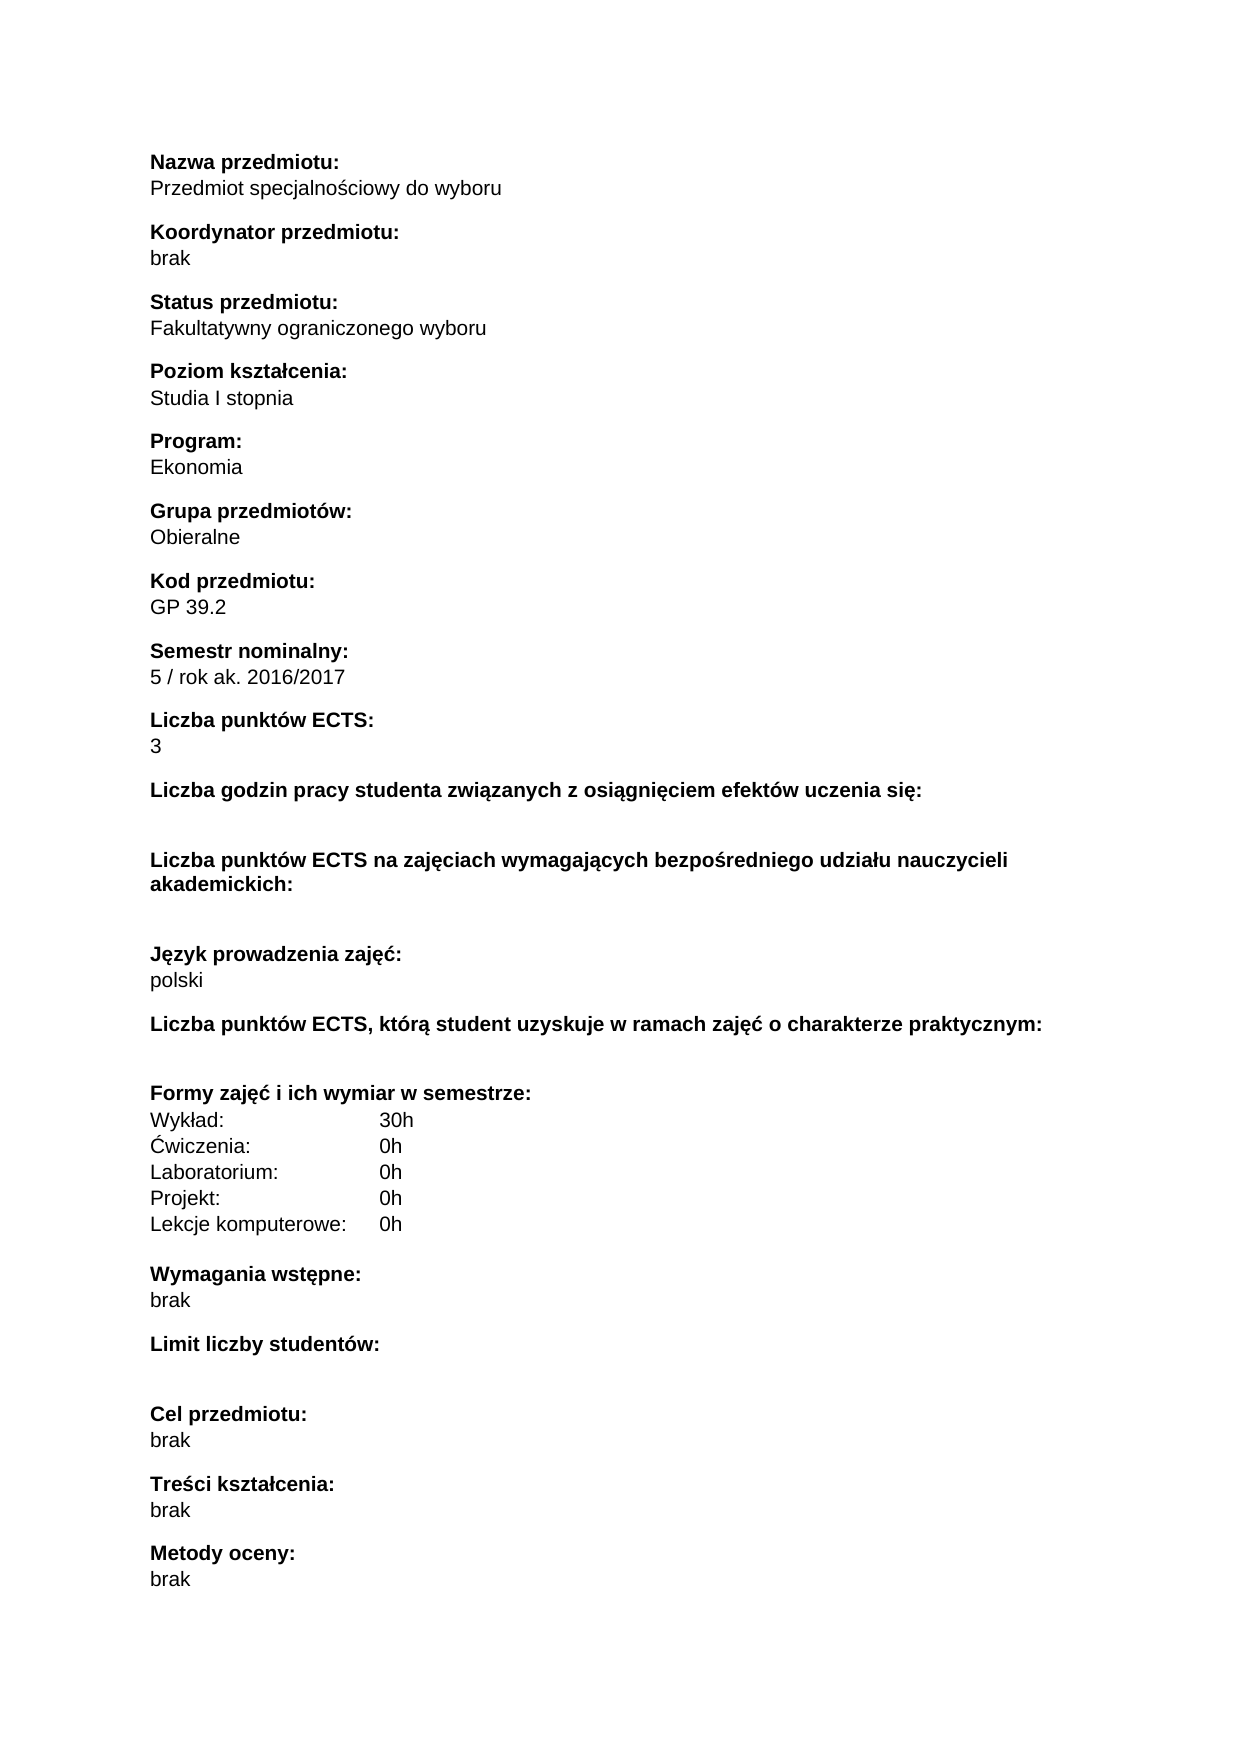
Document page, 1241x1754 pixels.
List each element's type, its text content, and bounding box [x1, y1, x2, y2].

text brak [150, 1288, 1090, 1312]
text brak [150, 246, 1090, 270]
text brak [150, 1497, 1090, 1521]
table_cell Projekt: [140, 1186, 367, 1210]
text polski [150, 968, 1090, 992]
text Treści kształcenia: [150, 1471, 1090, 1495]
text Metody oceny: [150, 1541, 1090, 1565]
text Liczba punktów ECTS: [150, 708, 1090, 732]
text Wymagania wstępne: [150, 1262, 1090, 1286]
text Koordynator przedmiotu: [150, 220, 1090, 244]
text Grupa przedmiotów: [150, 499, 1090, 523]
table_cell Ćwiczenia: [140, 1134, 367, 1158]
text Język prowadzenia zajęć: [150, 942, 1090, 966]
text Liczba godzin pracy studenta związanych z osiągnięciem efektów uczenia się: [150, 778, 1090, 802]
table_cell 0h [369, 1132, 597, 1158]
text Kod przedmiotu: [150, 569, 1090, 593]
text brak [150, 1428, 1090, 1452]
text Ekonomia [150, 455, 1090, 479]
text Poziom kształcenia: [150, 359, 1090, 383]
text Liczba punktów ECTS na zajęciach wymagających bezpośredniego udziału nauczycieli akademickich: [150, 848, 1090, 896]
text Studia I stopnia [150, 385, 1090, 409]
table_cell Laboratorium: [140, 1160, 367, 1184]
table_cell 0h [369, 1210, 597, 1236]
text 5 / rok ak. 2016/2017 [150, 664, 1090, 688]
text 3 [150, 734, 1090, 758]
text Cel przedmiotu: [150, 1402, 1090, 1426]
text Limit liczby studentów: [150, 1332, 1090, 1356]
text Status przedmiotu: [150, 289, 1090, 313]
text Obieralne [150, 525, 1090, 549]
table_header Wykład: [140, 1108, 367, 1132]
table_cell 0h [369, 1184, 597, 1210]
table_cell Lekcje komputerowe: [140, 1212, 367, 1236]
text Semestr nominalny: [150, 638, 1090, 662]
text Liczba punktów ECTS, którą student uzyskuje w ramach zajęć o charakterze praktycznym: [150, 1011, 1090, 1035]
table_header 30h [369, 1108, 597, 1132]
table_cell 0h [369, 1158, 597, 1184]
text Nazwa przedmiotu: [150, 150, 1090, 174]
text Przedmiot specjalnościowy do wyboru [150, 176, 1090, 200]
text GP 39.2 [150, 595, 1090, 619]
text Formy zajęć i ich wymiar w semestrze: [150, 1081, 1090, 1105]
text Fakultatywny ograniczonego wyboru [150, 316, 1090, 339]
text brak [150, 1567, 1090, 1591]
text Program: [150, 429, 1090, 453]
